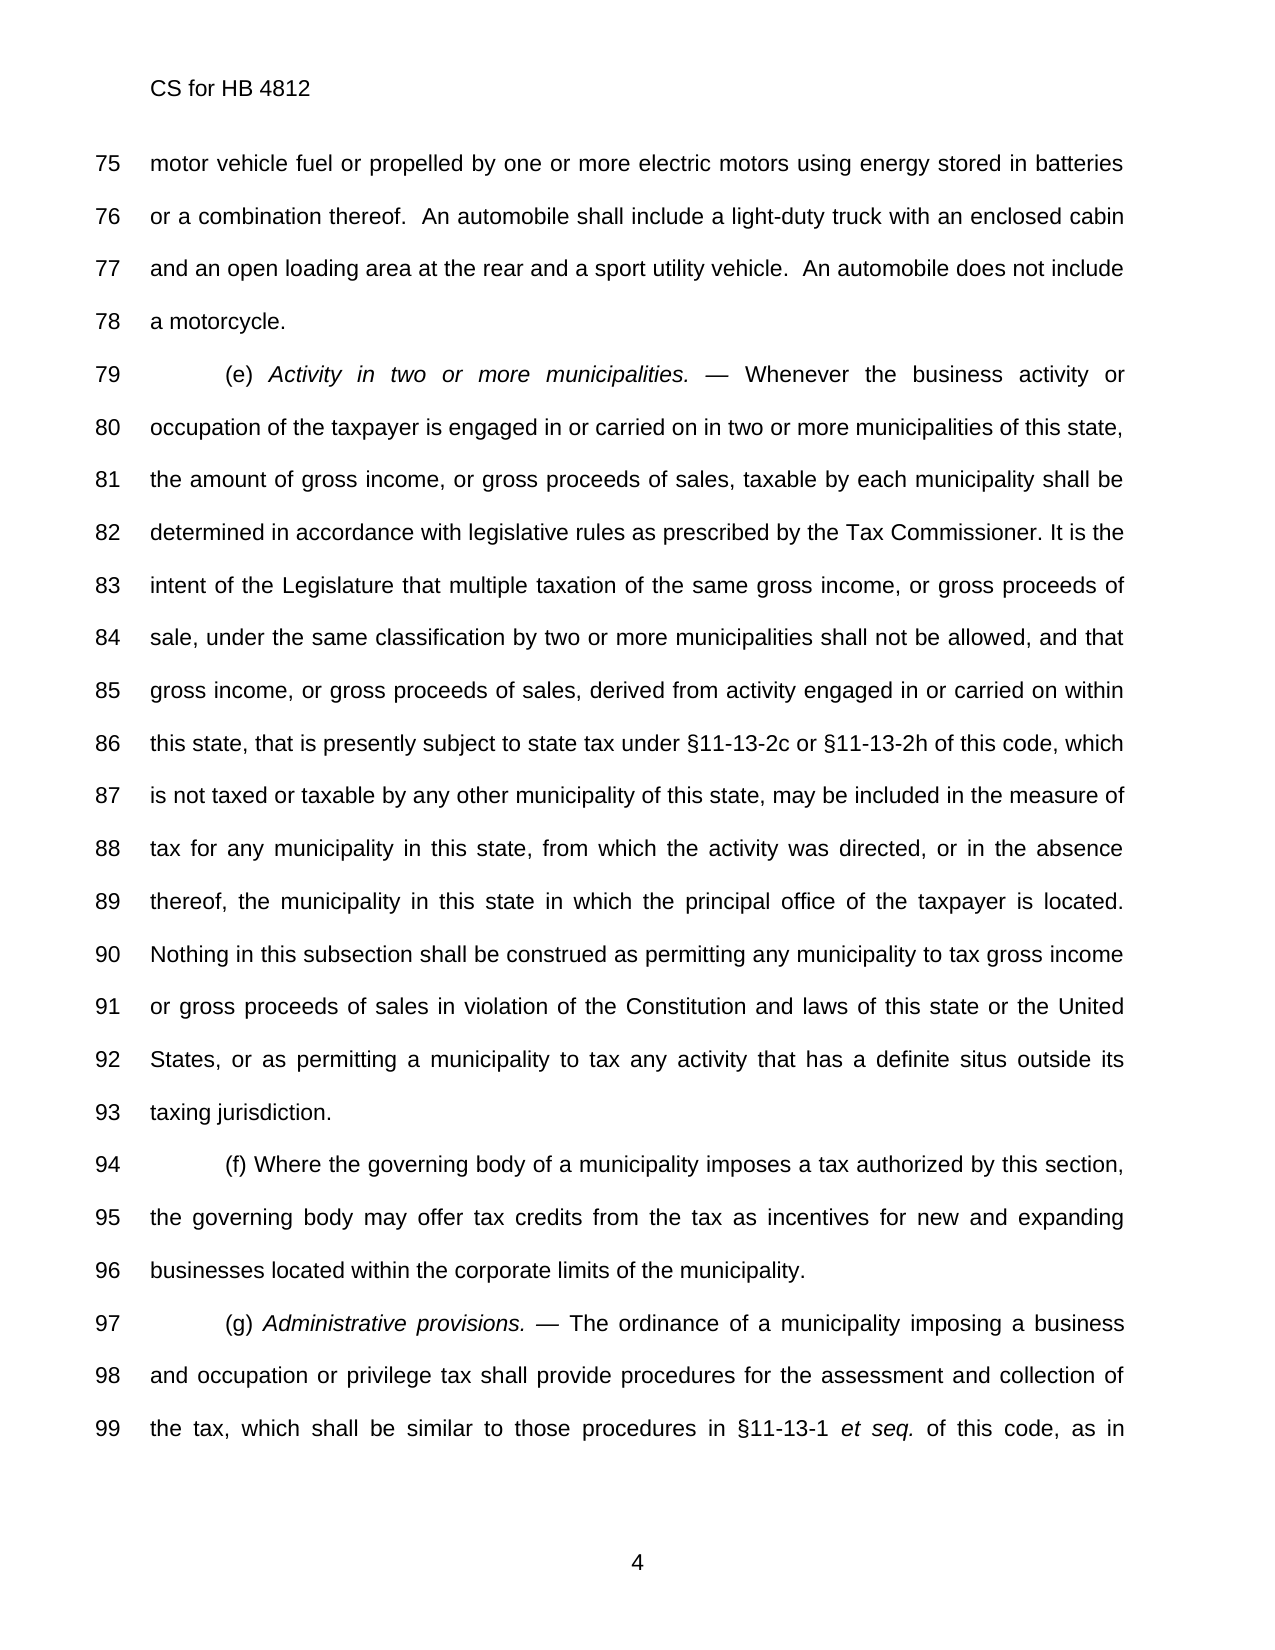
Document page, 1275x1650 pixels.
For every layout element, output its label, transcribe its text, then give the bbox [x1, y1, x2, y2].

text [150, 150, 1125, 334]
text (f) Where the governing body of a municipality imposes a tax authorized by this section, the governing body may offer tax credits from the tax as incentives for new and expanding businesses located within the corporate limits of the municipality. [150, 1151, 1125, 1283]
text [150, 1309, 1125, 1441]
text (e) Activity in two or more municipalities. — Whenever the business activity or occupation of the taxpayer is engaged in or carried on in two or more municipalities of this state, the amount of gross income, or gross proceeds of sales, taxable by each municipality shall be determined in accordance with legislative rules as prescribed by the Tax Commissioner. It is the intent of the Legislature that multiple taxation of the same gross income, or gross proceeds of sale, under the same classification by two or more municipalities shall not be allowed, and that gross income, or gross proceeds of sales, derived from activity engaged in or carried on within this state, that is presently subject to state tax under §11-13-2c or §11-13-2h of this code, which is not taxed or taxable by any other municipality of this state, may be included in the measure of tax for any municipality in this state, from which the activity was directed, or in the absence thereof, the municipality in this state in which the principal office of the taxpayer is located. Nothing in this subsection shall be construed as permitting any municipality to tax gross income or gross proceeds of sales in violation of the Constitution and laws of this state or the United States, or as permitting a municipality to tax any activity that has a definite situs outside its taxing jurisdiction. [150, 361, 1125, 1125]
